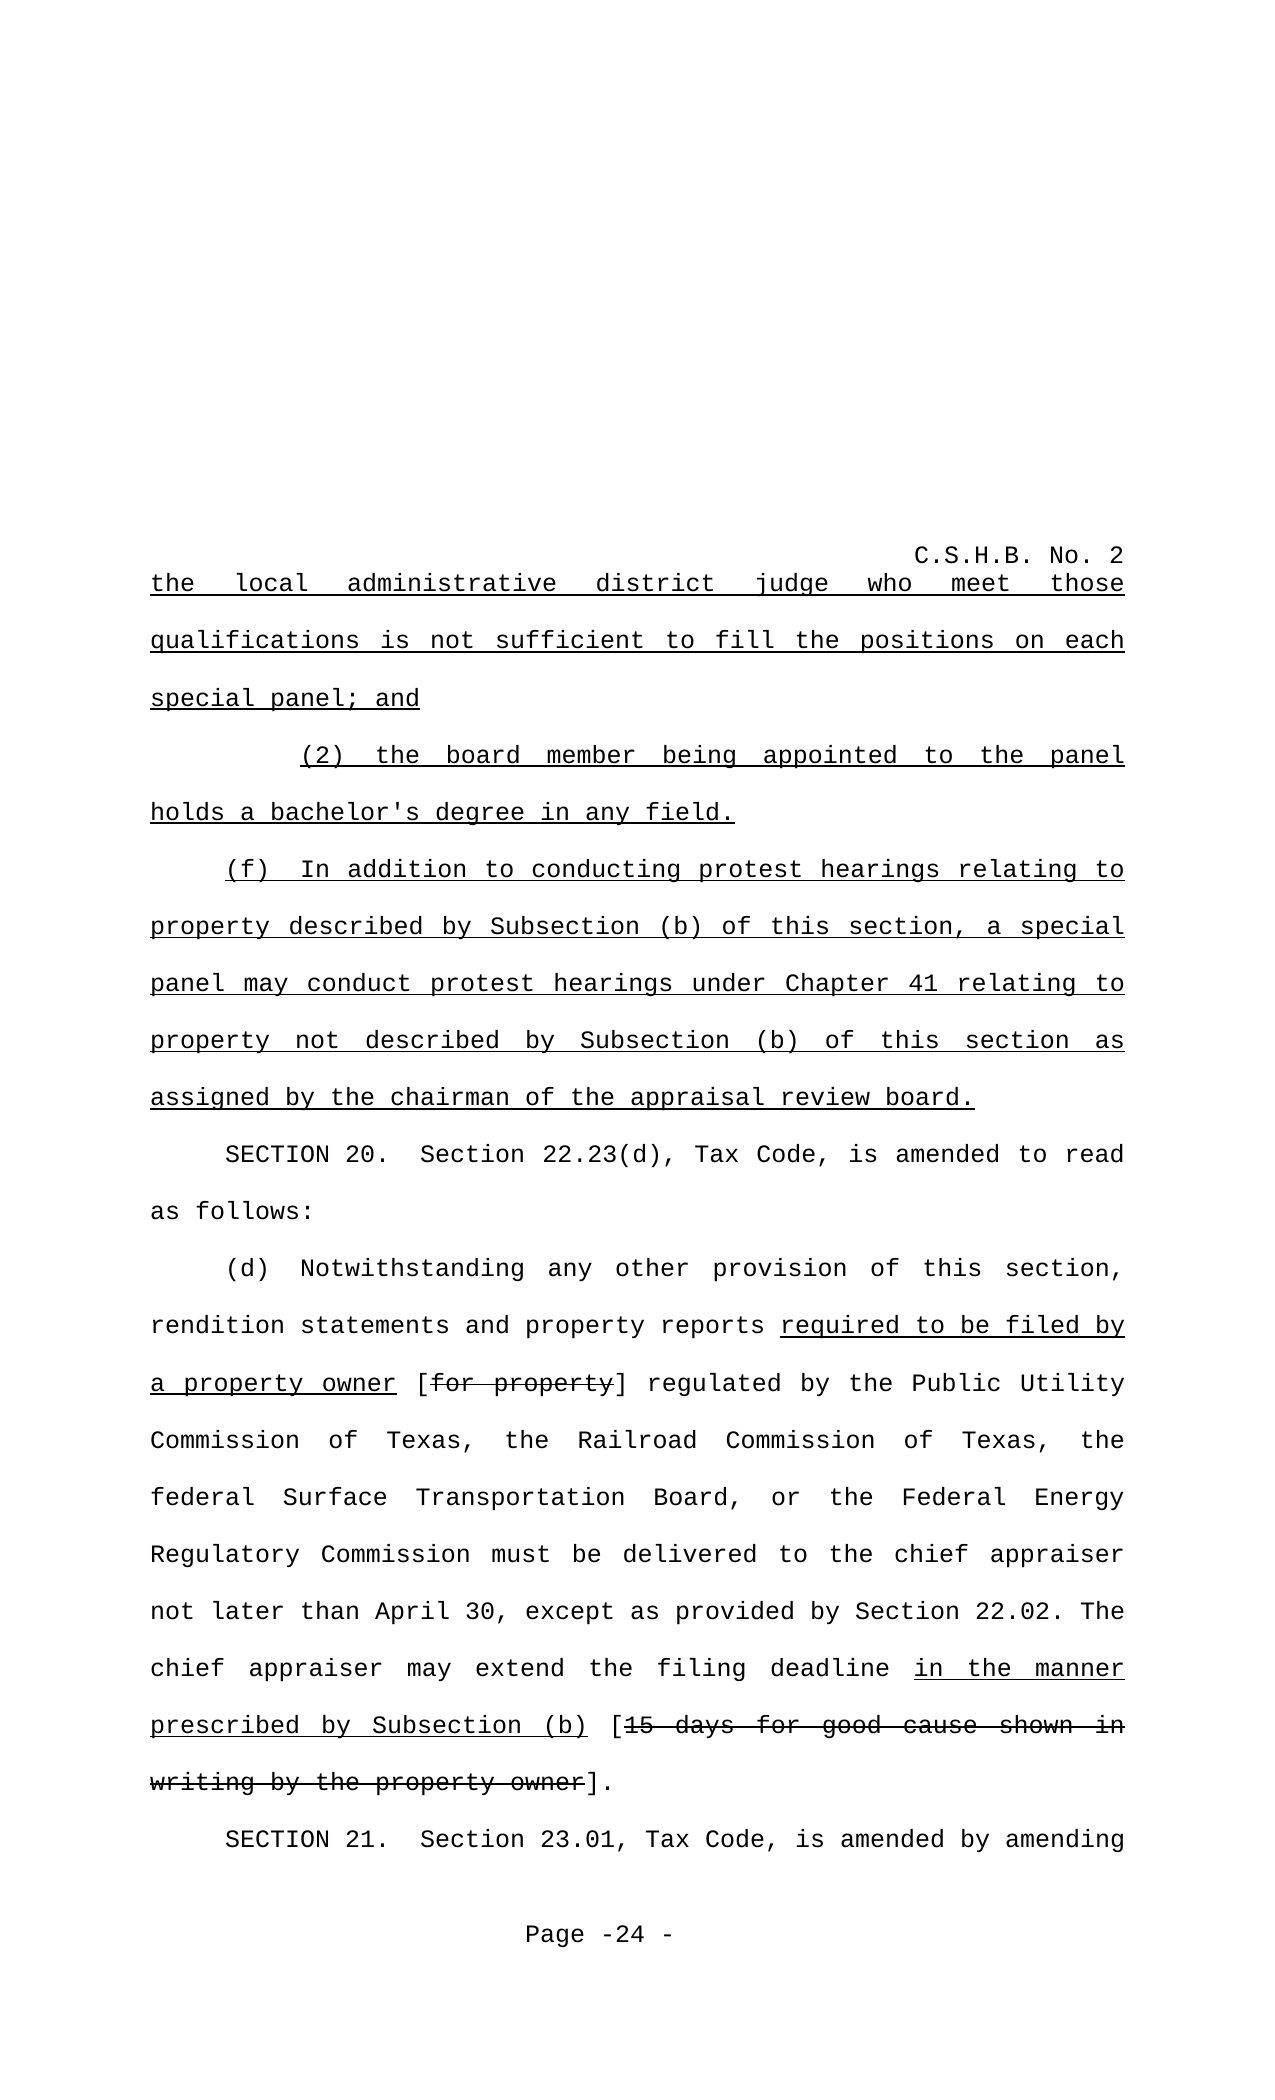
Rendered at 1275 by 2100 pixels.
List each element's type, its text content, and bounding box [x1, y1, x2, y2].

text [150, 571, 1125, 594]
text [150, 1827, 1125, 1855]
text (f) In addition to conducting protest hearings relating to property described by Subsection (b) of this section, a special panel may conduct protest hearings under Chapter 41 relating to property not described by Subsection (b) of this section as assigned by the chairman of the appraisal review board. [150, 1052, 1125, 1113]
text (f) In addition to conducting protest hearings relating to property described by Subsection (b) of this section, a special panel may conduct protest hearings under Chapter 41 relating to property not described by Subsection (b) of this section as assigned by the chairman of the appraisal review board. [150, 938, 1125, 994]
text (f) In addition to conducting protest hearings relating to property described by Subsection (b) of this section, a special panel may conduct protest hearings under Chapter 41 relating to property not described by Subsection (b) of this section as assigned by the chairman of the appraisal review board. [150, 995, 1125, 1051]
text (d) Notwithstanding any other provision of this section, rendition statements and property reports required to be filed by a property owner [for property] regulated by the Public Utility Commission of Texas, the Railroad Commission of Texas, the federal Surface Transportation Board, or the Federal Energy Regulatory Commission must be delivered to the chief appraiser not later than April 30, except as provided by Section 22.02. The chief appraiser may extend the filing deadline in the manner prescribed by Subsection (b) [15 days for good cause shown in writing by the property owner]. [150, 1256, 1125, 1798]
text (f) In addition to conducting protest hearings relating to property described by Subsection (b) of this section, a special panel may conduct protest hearings under Chapter 41 relating to property not described by Subsection (b) of this section as assigned by the chairman of the appraisal review board. [150, 856, 1125, 937]
text SECTION 20. Section 22.23(d), Tax Code, is amended to read as follows: [150, 1142, 1125, 1227]
text (2) the board member being appointed to the panel holds a bachelor's degree in any field. [150, 742, 1125, 828]
